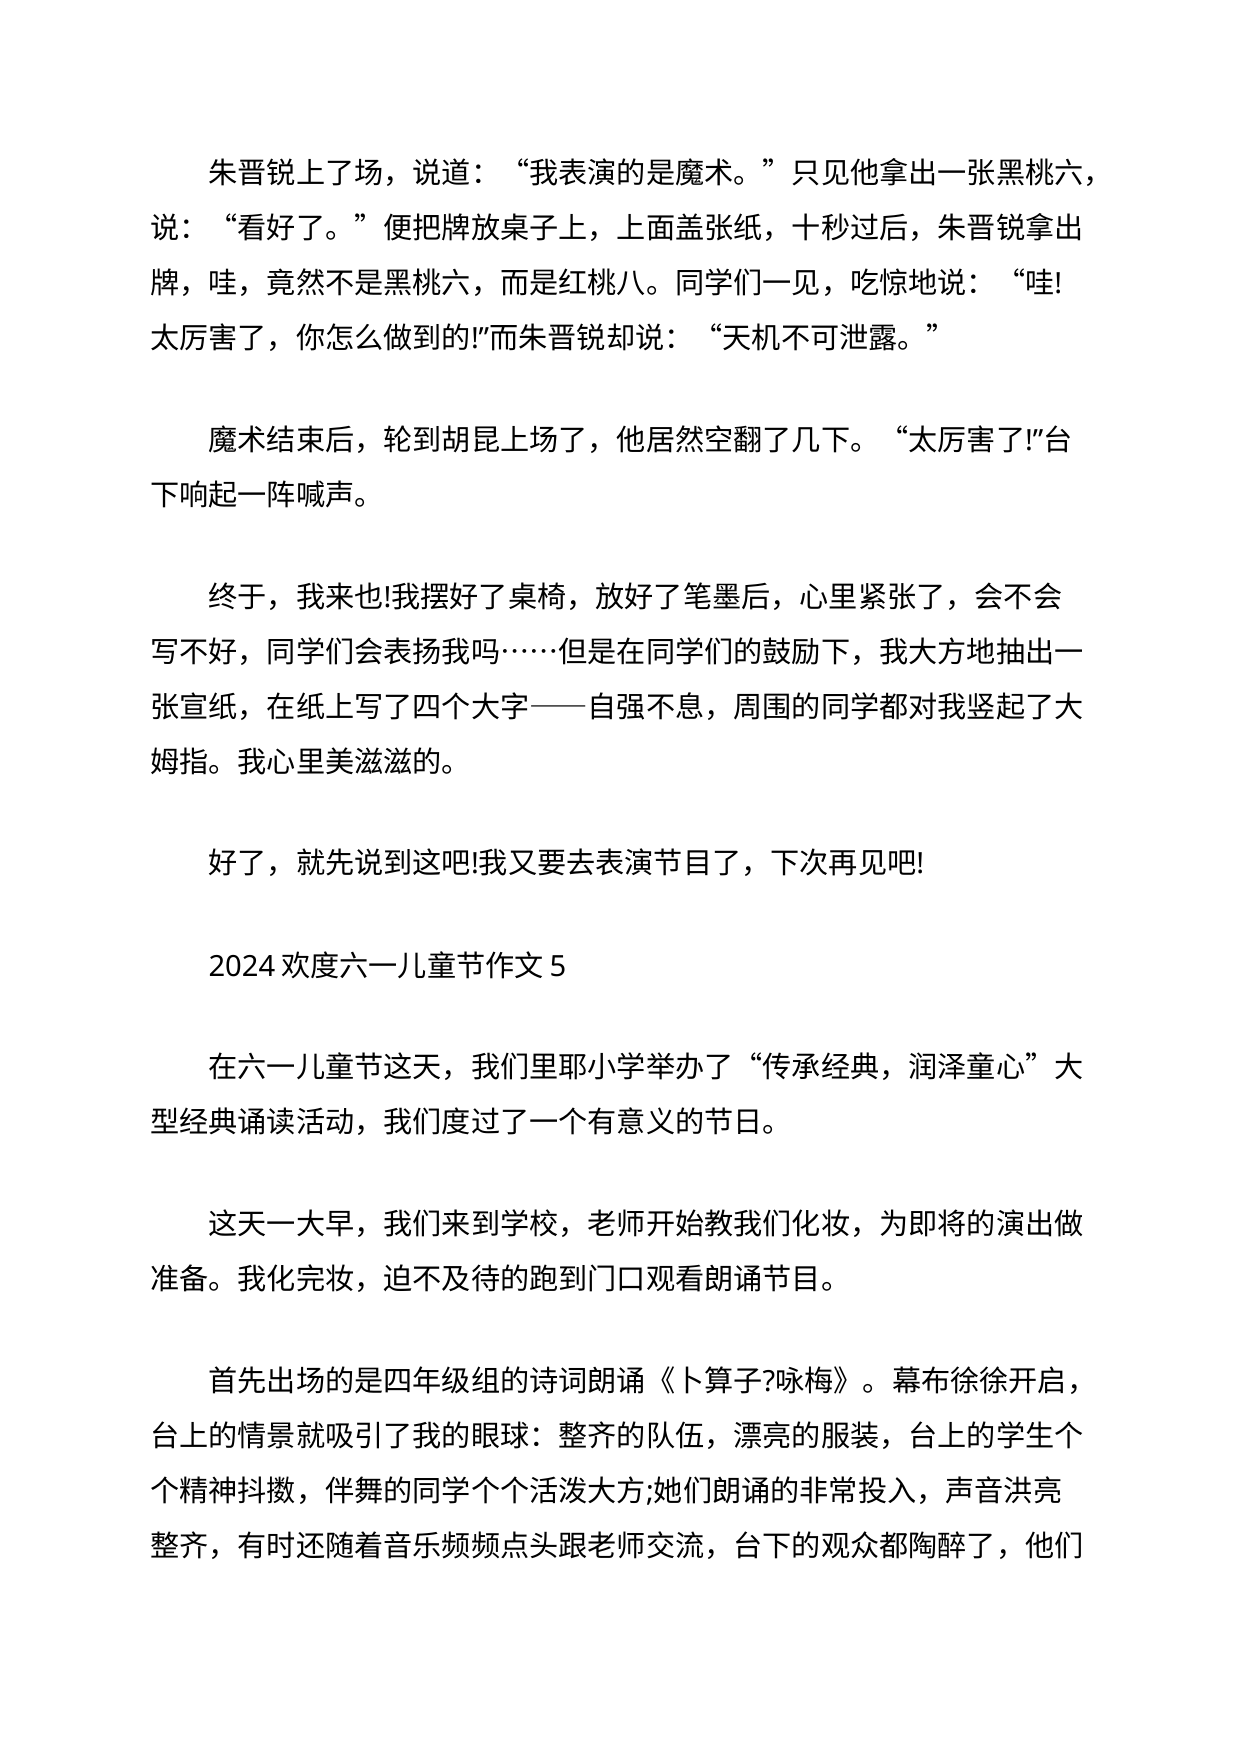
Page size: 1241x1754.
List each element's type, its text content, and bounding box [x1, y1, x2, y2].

text 好了，就先说到这吧!我又要去表演节目了，下次再见吧! [150, 840, 1090, 882]
text 终于，我来也!我摆好了桌椅，放好了笔墨后，心里紧张了，会不会写不好，同学们会表扬我吗……但是在同学们的鼓励下，我大方地抽出一张宣纸，在纸上写了四个大字——自强不息，周围的同学都对我竖起了大姆指。我心里美滋滋的。 [150, 573, 1090, 781]
text 魔术结束后，轮到胡昆上场了，他居然空翻了几下。“太厉害了!”台下响起一阵喊声。 [150, 417, 1090, 514]
text 2024欢度六一儿童节作文5 [150, 942, 1090, 984]
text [150, 1357, 1090, 1564]
text 朱晋锐上了场，说道：“我表演的是魔术。”只见他拿出一张黑桃六，说：“看好了。”便把牌放桌子上，上面盖张纸，十秒过后，朱晋锐拿出牌，哇，竟然不是黑桃六，而是红桃八。同学们一见，吃惊地说：“哇!太厉害了，你怎么做到的!”而朱晋锐却说：“天机不可泄露。” [150, 150, 1090, 357]
text 在六一儿童节这天，我们里耶小学举办了“传承经典，润泽童心”大型经典诵读活动，我们度过了一个有意义的节日。 [150, 1044, 1090, 1141]
text 这天一大早，我们来到学校，老师开始教我们化妆，为即将的演出做准备。我化完妆，迫不及待的跑到门口观看朗诵节目。 [150, 1201, 1090, 1298]
